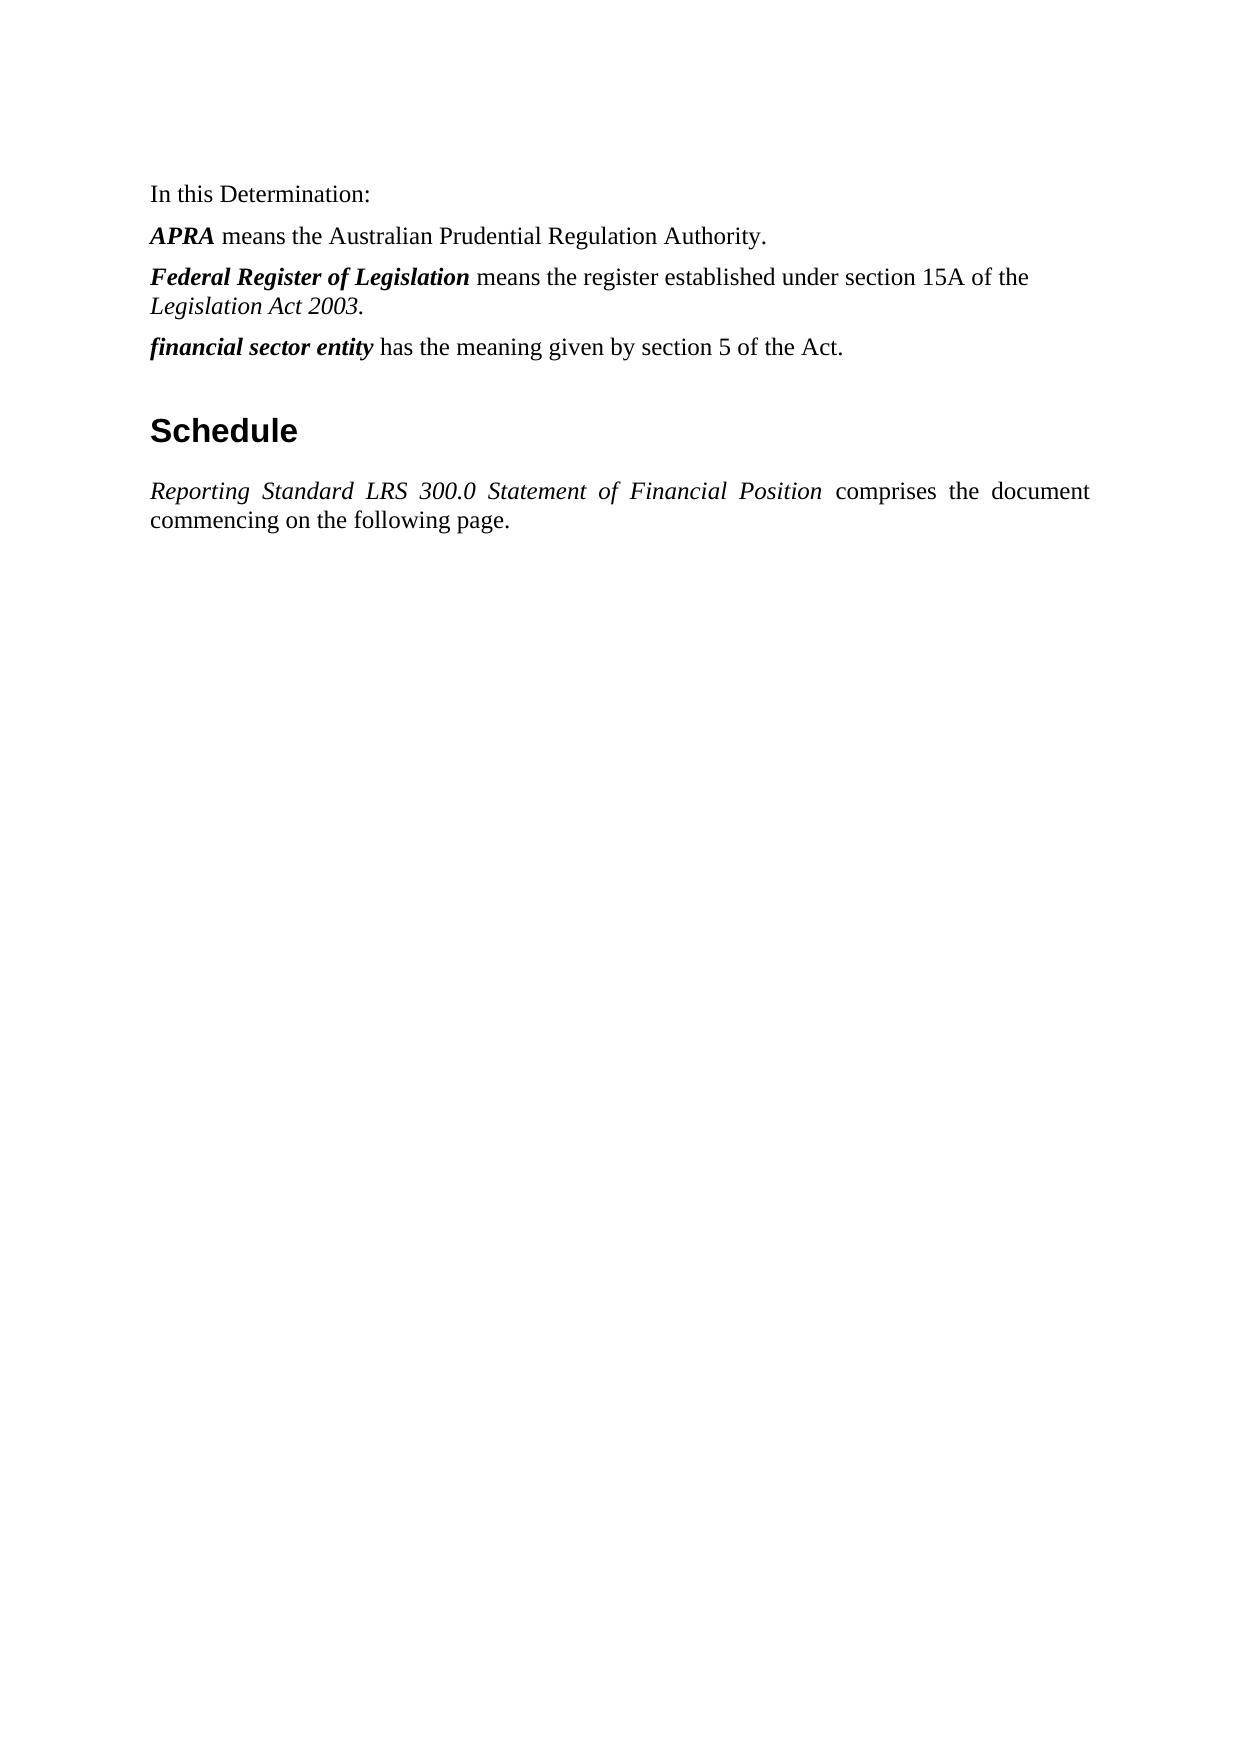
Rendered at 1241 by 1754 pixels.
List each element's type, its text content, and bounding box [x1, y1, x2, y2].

text In this Determination: [150, 181, 1090, 208]
text Reporting Standard LRS 300.0 Statement of Financial Position comprises the document commencing on the following page. [150, 476, 1090, 534]
text financial sector entity has the meaning given by section 5 of the Act. [150, 332, 1090, 361]
text Schedule [150, 411, 1090, 449]
text APRA means the Australian Prudential Regulation Authority. [150, 221, 1090, 249]
text Federal Register of Legislation means the register established under section 15A of the Legislation Act 2003. [150, 262, 1090, 319]
